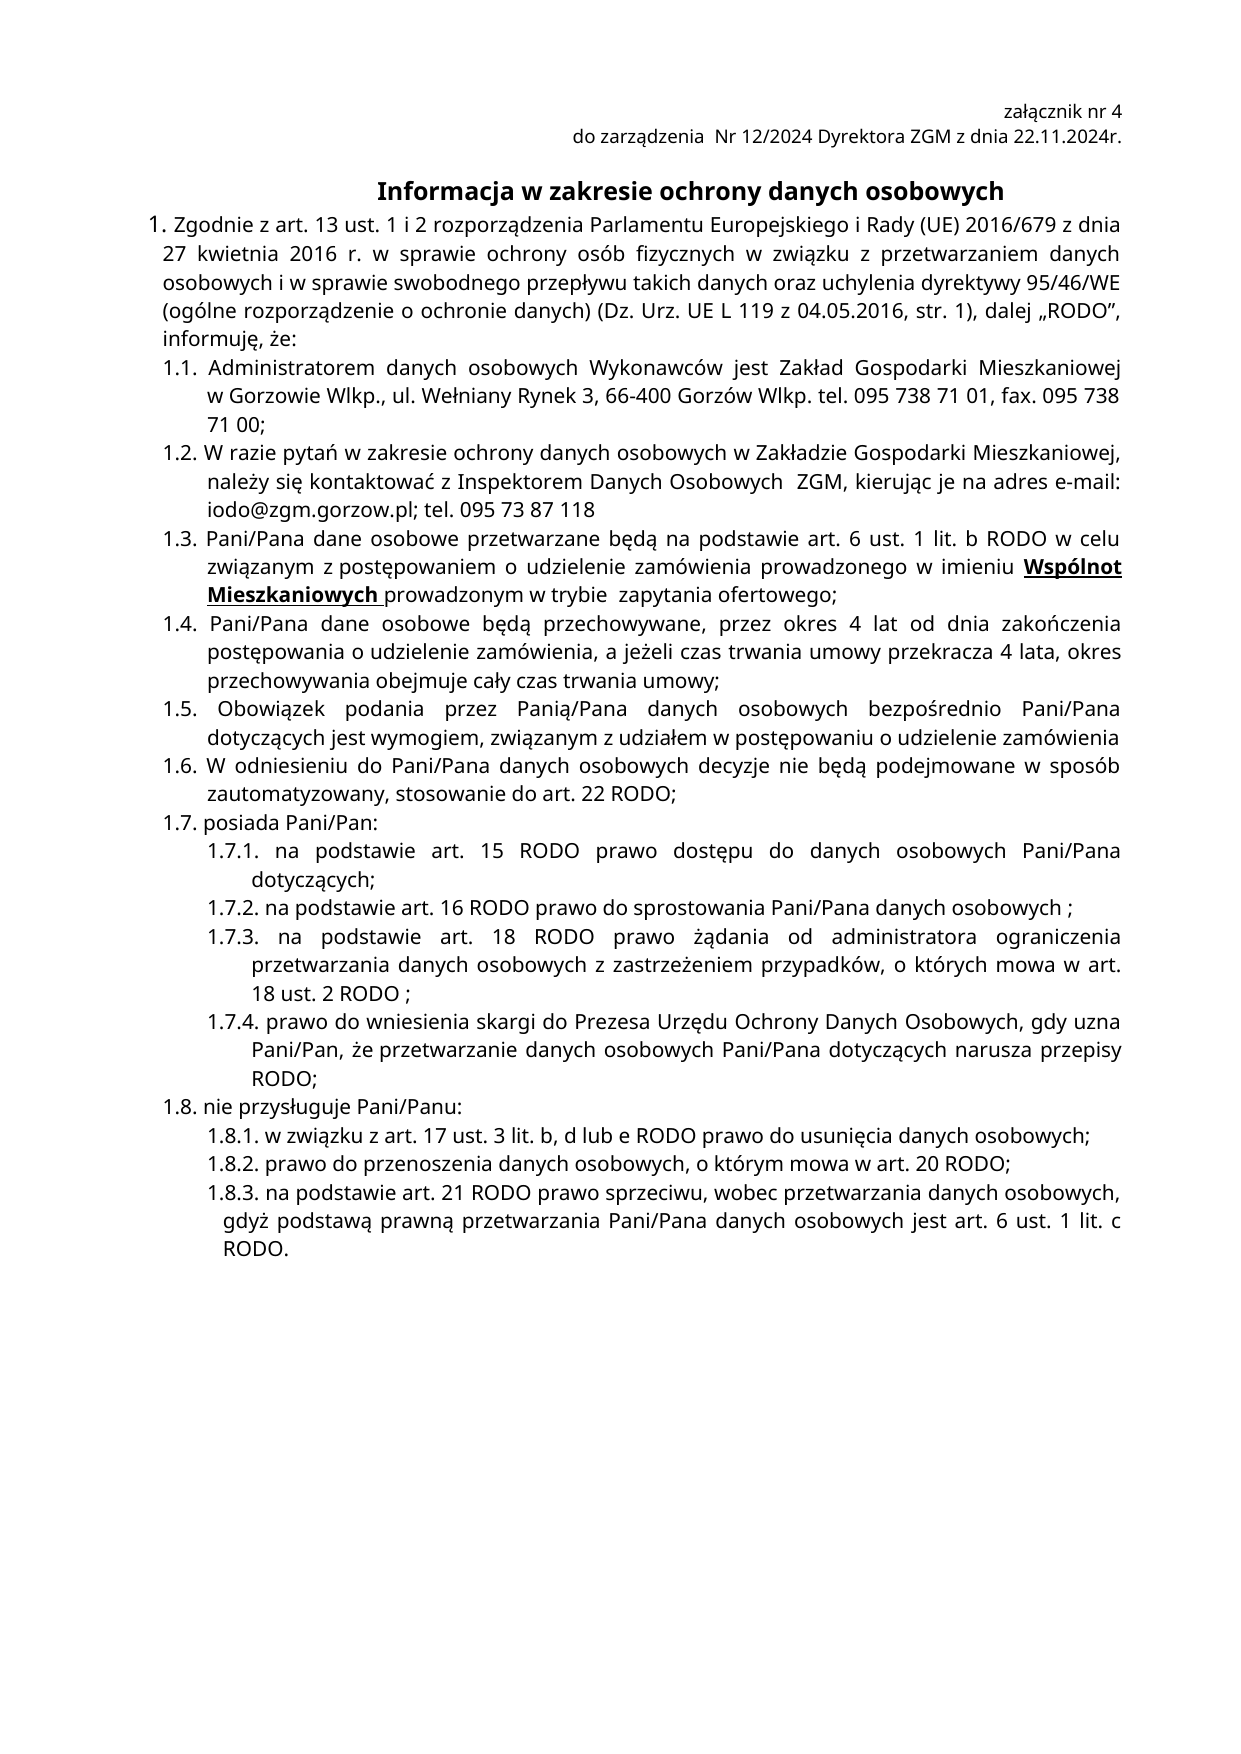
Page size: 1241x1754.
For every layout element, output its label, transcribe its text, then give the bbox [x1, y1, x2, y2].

text 1.3. Pani/Pana dane osobowe przetwarzane będą na podstawie art. 6 ust. 1 lit. b RODO w celu związanym z postępowaniem o udzielenie zamówienia prowadzonego w imieniu Wspólnot Mieszkaniowych prowadzonym w trybie zapytania ofertowego; [162, 524, 1122, 609]
text 1.7. posiada Pani/Pan: [162, 808, 1122, 836]
text 1.8. nie przysługuje Pani/Panu: [148, 1092, 1122, 1121]
text 1.6. W odniesieniu do Pani/Pana danych osobowych decyzje nie będą podejmowane w sposób zautomatyzowany, stosowanie do art. 22 RODO; [162, 751, 1122, 808]
text 1.7.3. na podstawie art. 18 RODO prawo żądania od administratora ograniczenia przetwarzania danych osobowych z zastrzeżeniem przypadków, o których mowa w art. 18 ust. 2 RODO ; [207, 922, 1122, 1007]
text 1.1. Administratorem danych osobowych Wykonawców jest Zakład Gospodarki Mieszkaniowej w Gorzowie Wlkp., ul. Wełniany Rynek 3, 66-400 Gorzów Wlkp. tel. 095 738 71 01, fax. 095 738 71 00; [162, 353, 1122, 438]
text załącznik nr 4 [148, 98, 1122, 123]
list 1.8.2. prawo do przenoszenia danych osobowych, o którym mowa w art. 20 RODO; [207, 1149, 1122, 1178]
text 1.2. W razie pytań w zakresie ochrony danych osobowych w Zakładzie Gospodarki Mieszkaniowej, należy się kontaktować z Inspektorem Danych Osobowych ZGM, kierując je na adres e-mail: iodo@zgm.gorzow.pl; tel. 095 73 87 118 [162, 438, 1122, 524]
list Informacja w zakresie ochrony danych osobowych [260, 174, 1122, 208]
text 1.4. Pani/Pana dane osobowe będą przechowywane, przez okres 4 lat od dnia zakończenia postępowania o udzielenie zamówienia, a jeżeli czas trwania umowy przekracza 4 lata, okres przechowywania obejmuje cały czas trwania umowy; [162, 609, 1122, 694]
text 1.5. Obowiązek podania przez Panią/Pana danych osobowych bezpośrednio Pani/Pana dotyczących jest wymogiem, związanym z udziałem w postępowaniu o udzielenie zamówienia [162, 694, 1122, 751]
text 1. Zgodnie z art. 13 ust. 1 i 2 rozporządzenia Parlamentu Europejskiego i Rady (UE) 2016/679 z dnia 27 kwietnia 2016 r. w sprawie ochrony osób fizycznych w związku z przetwarzaniem danych osobowych i w sprawie swobodnego przepływu takich danych oraz uchylenia dyrektywy 95/46/WE (ogólne rozporządzenie o ochronie danych) (Dz. Urz. UE L 119 z 04.05.2016, str. 1), dalej „RODO”, informuję, że: [148, 208, 1122, 353]
list 1.8.1. w związku z art. 17 ust. 3 lit. b, d lub e RODO prawo do usunięcia danych osobowych; [207, 1121, 1122, 1149]
list 1.8.3. na podstawie art. 21 RODO prawo sprzeciwu, wobec przetwarzania danych osobowych, gdyż podstawą prawną przetwarzania Pani/Pana danych osobowych jest art. 6 ust. 1 lit. c RODO. [207, 1178, 1122, 1263]
text do zarządzenia Nr 12/2024 Dyrektora ZGM z dnia 22.11.2024r. [148, 123, 1122, 149]
text 1.7.4. prawo do wniesienia skargi do Prezesa Urzędu Ochrony Danych Osobowych, gdy uzna Pani/Pan, że przetwarzanie danych osobowych Pani/Pana dotyczących narusza przepisy RODO; [207, 1007, 1122, 1092]
text 1.7.2. na podstawie art. 16 RODO prawo do sprostowania Pani/Pana danych osobowych ; [207, 893, 1122, 922]
text 1.7.1. na podstawie art. 15 RODO prawo dostępu do danych osobowych Pani/Pana dotyczących; [207, 836, 1122, 893]
